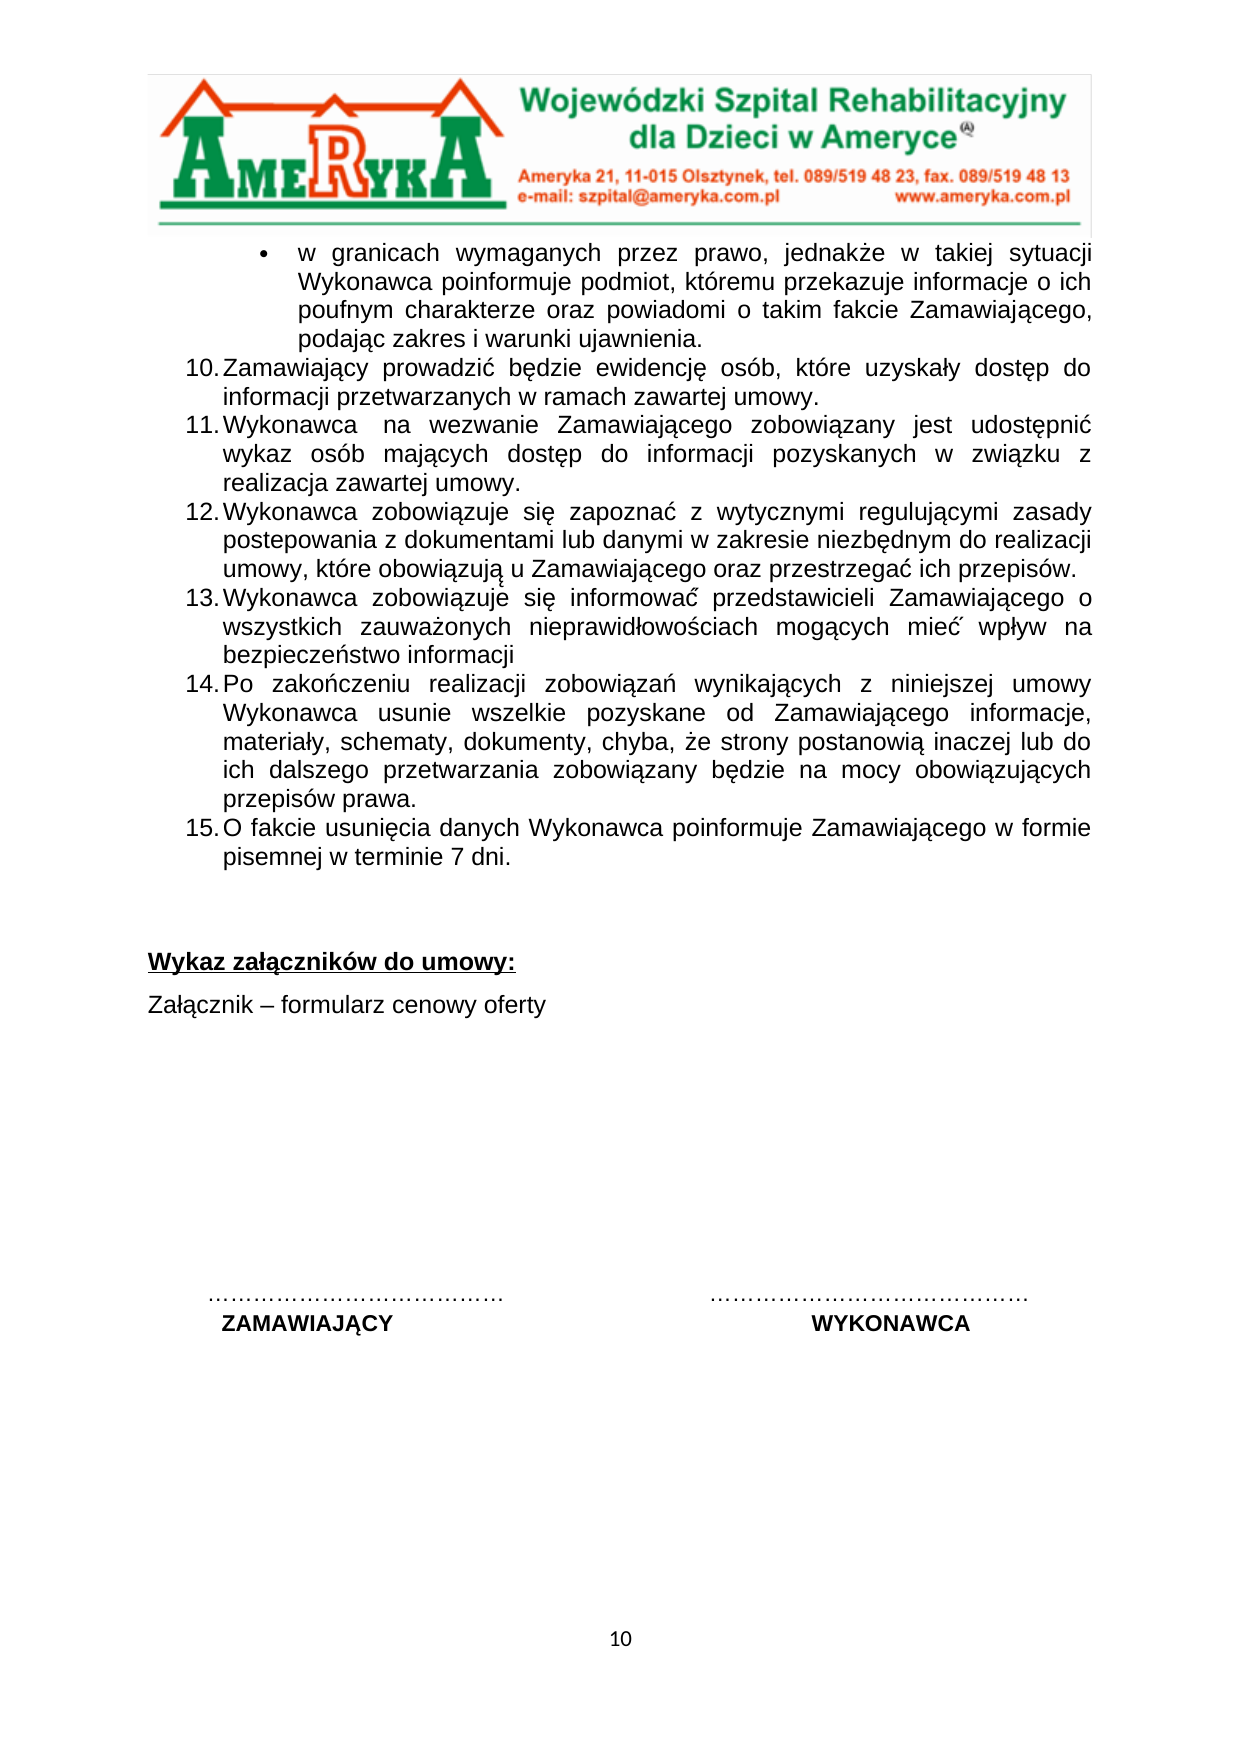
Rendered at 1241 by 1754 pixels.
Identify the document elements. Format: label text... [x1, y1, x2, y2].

picture [147, 73, 1093, 238]
list Wykonawca zobowiązuje się informować́ przedstawicieli Zamawiającego o wszystkich zauważonych nieprawidłowościach mogących mieć́ wpływ na bezpieczeństwo informacji [185, 583, 1093, 669]
list Zamawiający prowadzić będzie ewidencję osób, które uzyskały dostęp do informacji przetwarzanych w ramach zawartej umowy. [185, 353, 1093, 410]
list O fakcie usunięcia danych Wykonawca poinformuje Zamawiającego w formie pisemnej w terminie 7 dni. [185, 813, 1093, 870]
text ………………………………… …………………………………… [148, 1280, 1072, 1306]
list Wykonawca na wezwanie Zamawiającego zobowiązany jest udostępnić wykaz osób mających dostęp do informacji pozyskanych w związku z realizacja zawartej umowy. [185, 410, 1093, 497]
text Załącznik – formularz cenowy oferty [148, 990, 1093, 1019]
list Wykonawca zobowiązuje się zapoznać z wytycznymi regulującymi zasady postepowania z dokumentami lub danymi w zakresie niezbędnym do realizacji umowy, które obowiązują̨ u Zamawiającego oraz przestrzegać́ ich przepisów. [185, 497, 1093, 583]
list Po zakończeniu realizacji zobowiązań wynikających z niniejszej umowy Wykonawca usunie wszelkie pozyskane od Zamawiającego informacje, materiały, schematy, dokumenty, chyba, że strony postanowią inaczej lub do ich dalszego przetwarzania zobowiązany będzie na mocy obowiązujących przepisów prawa. [185, 669, 1093, 813]
text Wykaz załączników do umowy: [148, 947, 1093, 976]
text ZAMAWIAJĄCY WYKONAWCA [148, 1310, 1093, 1336]
list w granicach wymaganych przez prawo, jednakże w takiej sytuacji Wykonawca poinformuje podmiot, któremu przekazuje informacje o ich poufnym charakterze oraz powiadomi o takim fakcie Zamawiającego, podając zakres i warunki ujawnienia. [260, 238, 1093, 353]
